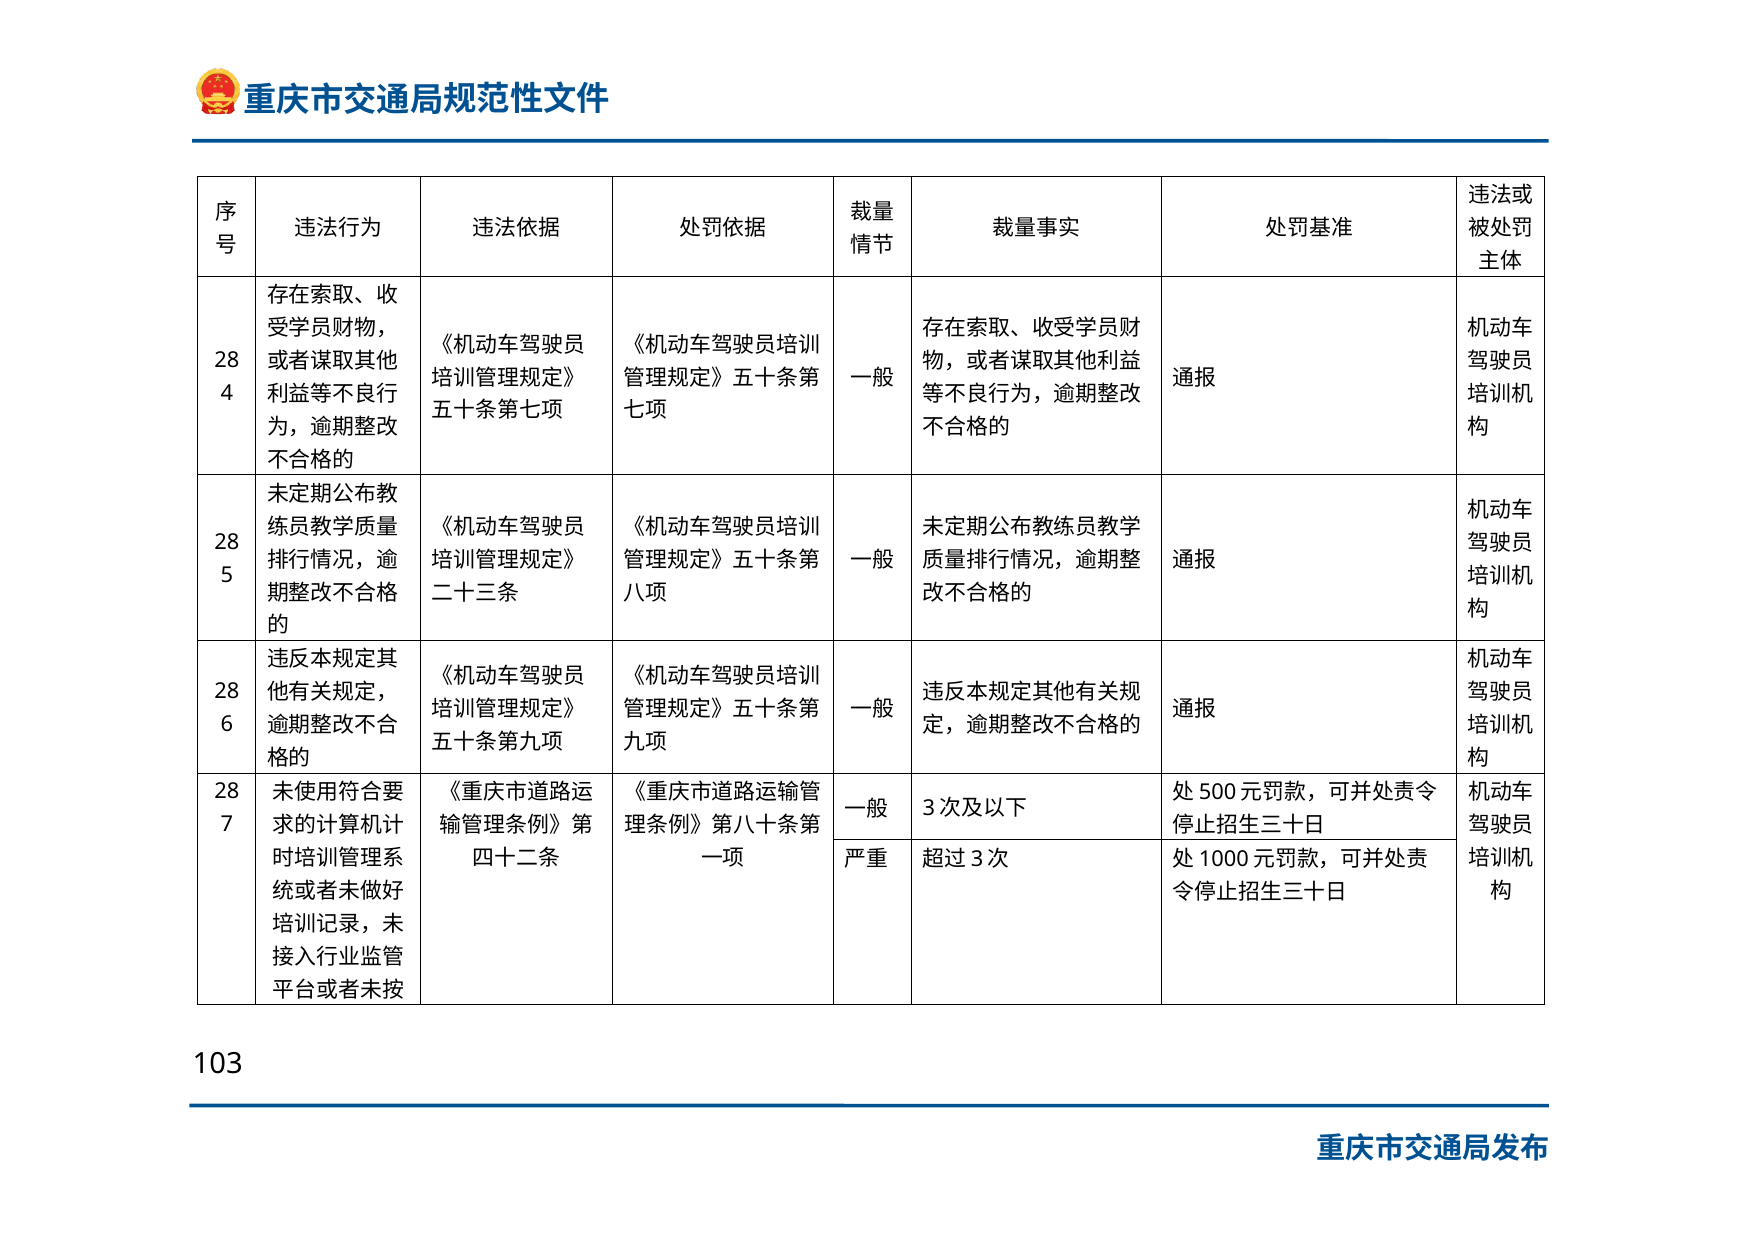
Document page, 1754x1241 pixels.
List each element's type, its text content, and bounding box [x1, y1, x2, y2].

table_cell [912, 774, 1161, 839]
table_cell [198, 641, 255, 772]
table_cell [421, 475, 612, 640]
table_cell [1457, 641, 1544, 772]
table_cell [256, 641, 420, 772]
table_header 违法依据 [421, 177, 612, 276]
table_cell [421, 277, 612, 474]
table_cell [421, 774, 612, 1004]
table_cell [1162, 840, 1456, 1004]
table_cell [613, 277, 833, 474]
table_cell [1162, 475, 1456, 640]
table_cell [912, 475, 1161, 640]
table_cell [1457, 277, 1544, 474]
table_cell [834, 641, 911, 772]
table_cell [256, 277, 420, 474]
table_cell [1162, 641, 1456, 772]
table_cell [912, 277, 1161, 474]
table_header 处罚基准 [1162, 177, 1456, 276]
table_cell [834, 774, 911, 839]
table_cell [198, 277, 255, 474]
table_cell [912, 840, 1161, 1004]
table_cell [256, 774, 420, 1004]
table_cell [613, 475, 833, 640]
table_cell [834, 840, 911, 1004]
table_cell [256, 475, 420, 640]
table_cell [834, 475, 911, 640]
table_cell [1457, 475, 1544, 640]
table_header 裁量 情节 [834, 177, 911, 276]
table_header 违法或被处罚主体 [1457, 177, 1544, 276]
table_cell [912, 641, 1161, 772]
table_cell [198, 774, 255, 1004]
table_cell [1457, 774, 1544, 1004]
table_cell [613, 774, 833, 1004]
table_header 裁量事实 [912, 177, 1161, 276]
table_header 违法行为 [256, 177, 420, 276]
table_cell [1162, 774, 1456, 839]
picture [192, 67, 244, 118]
table_header 序号 [198, 177, 255, 276]
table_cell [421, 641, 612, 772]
table_header 处罚依据 [613, 177, 833, 276]
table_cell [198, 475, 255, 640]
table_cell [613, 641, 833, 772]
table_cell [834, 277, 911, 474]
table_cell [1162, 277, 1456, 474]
